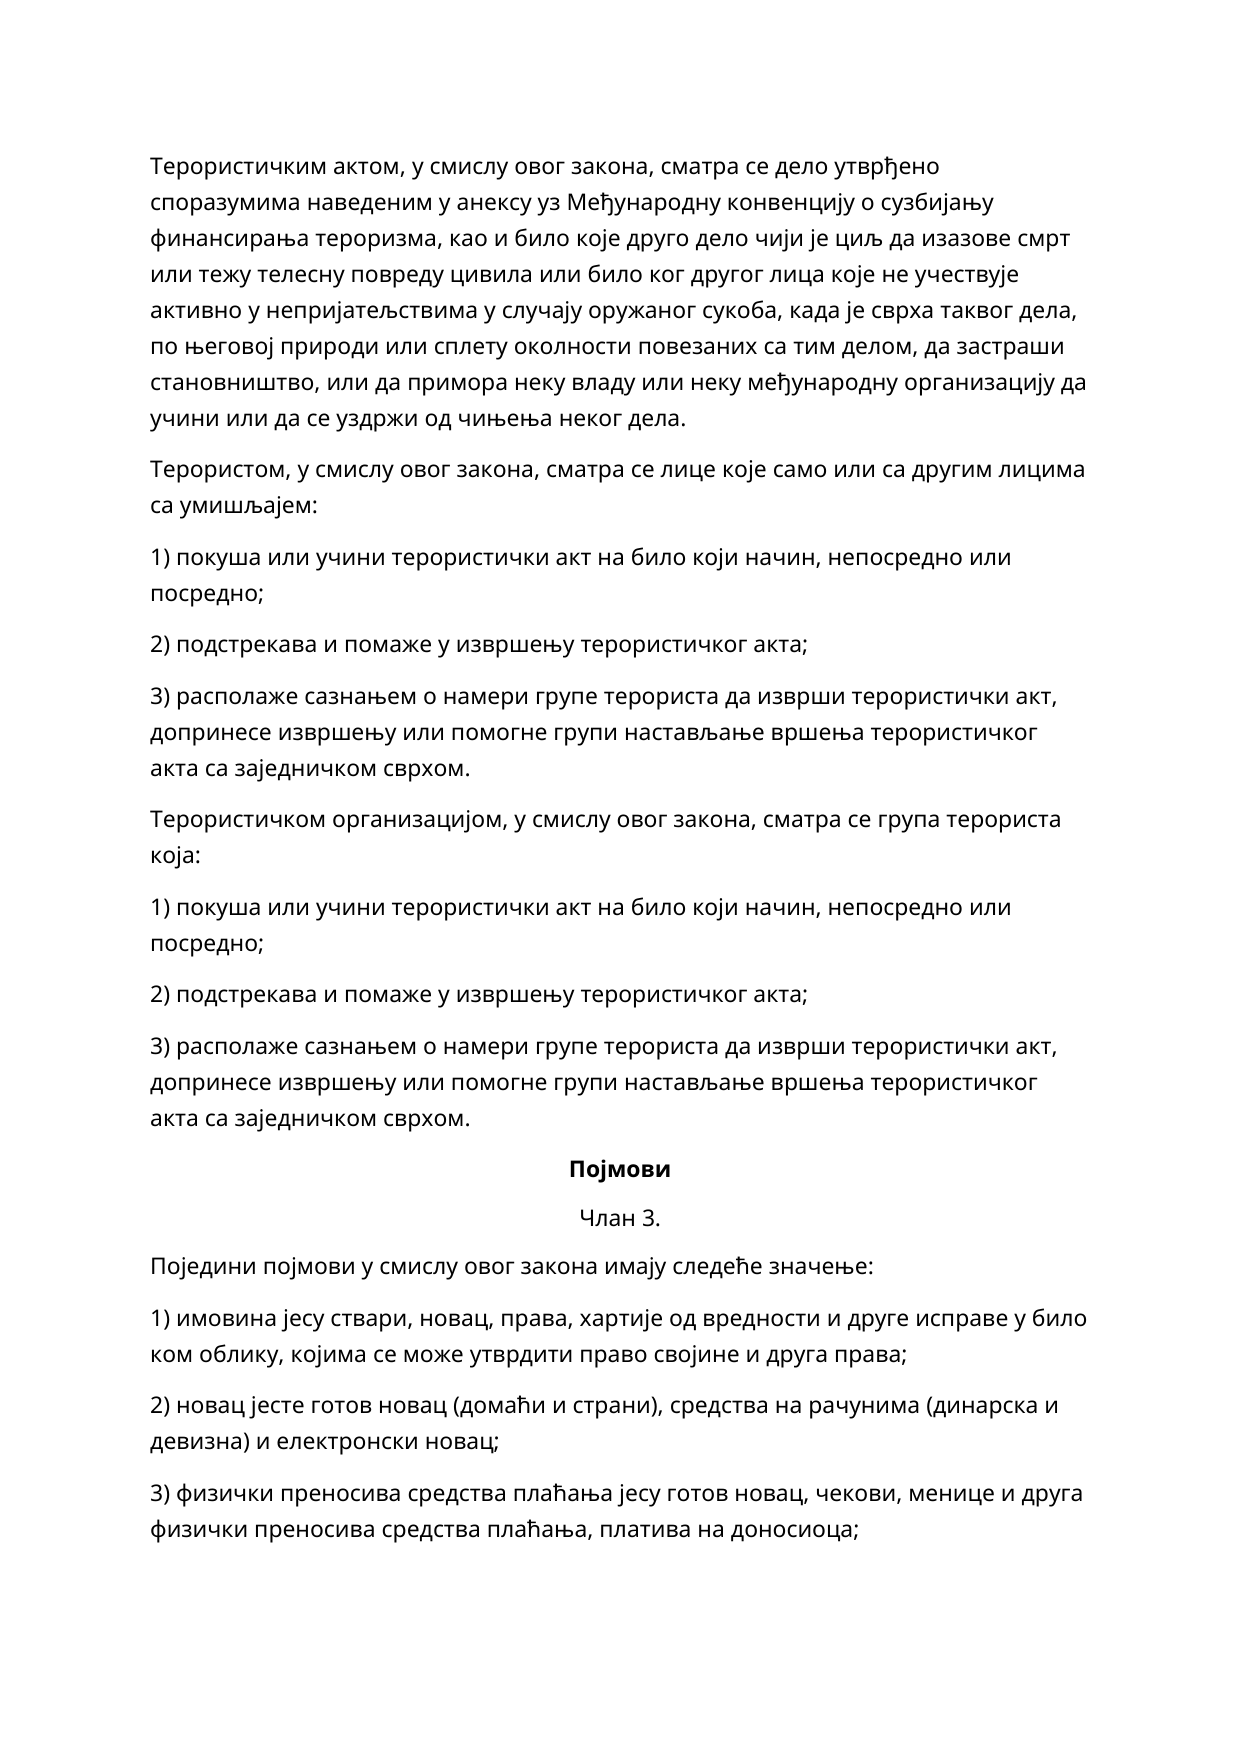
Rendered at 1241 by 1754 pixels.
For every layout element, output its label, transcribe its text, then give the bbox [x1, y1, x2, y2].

text 1) покуша или учини терористички акт на било који начин, непосредно или посредно; [150, 541, 1090, 608]
text 2) новац јесте готов новац (домаћи и страни), средства на рачунима (динарска и девизна) и електронски новац; [150, 1389, 1090, 1456]
text Терористом, у смислу овог закона, сматра се лице које само или са другим лицима са умишљајем: [150, 453, 1090, 520]
text 1) покуша или учини терористички акт на било који начин, непосредно или посредно; [150, 891, 1090, 958]
text 1) имовина јесу ствари, новац, права, хартије од вредности и друге исправе у било ком облику, којима се може утврдити право својине и другa права; [150, 1302, 1090, 1369]
text Терористичком организацијом, у смислу овог закона, сматра се група терориста која: [150, 803, 1090, 870]
text Члан 3. [150, 1202, 1090, 1233]
text Терористичким актом, у смислу овог закона, сматра се дело утврђено споразумима наведеним у анексу уз Међународну конвенцију о сузбијању финансирања тероризма, као и било које друго дело чији је циљ да изазове смрт или тежу телесну повреду цивила или било ког другог лица које не учествује активно у непријатељствима у случају оружаног сукоба, када је сврха таквог дела, по његовој природи или сплету околности повезаних са тим делом, да застраши становништво, или да примора неку владу или неку међународну организацију да учини или да се уздржи од чињења неког дела. [150, 150, 1090, 433]
text 2) подстрекава и помаже у извршењу терористичког акта; [150, 628, 1090, 659]
text 3) располаже сазнањем о намери групе терориста да изврши терористички акт, допринесе извршењу или помогне групи настављање вршења терористичког акта са заједничком сврхом. [150, 1030, 1090, 1133]
text 3) располаже сазнањем о намери групе терориста да изврши терористички акт, допринесе извршењу или помогне групи настављање вршења терористичког акта са заједничком сврхом. [150, 680, 1090, 783]
text Појмови [150, 1153, 1090, 1184]
text 2) подстрекава и помаже у извршењу терористичког акта; [150, 978, 1090, 1009]
text 3) физички преносива средства плаћања јесу готов новац, чекови, менице и друга физички преносива средства плаћања, платива на доносиоца; [150, 1477, 1090, 1544]
text Поједини појмови у смислу овог закона имају следеће значење: [150, 1250, 1090, 1281]
